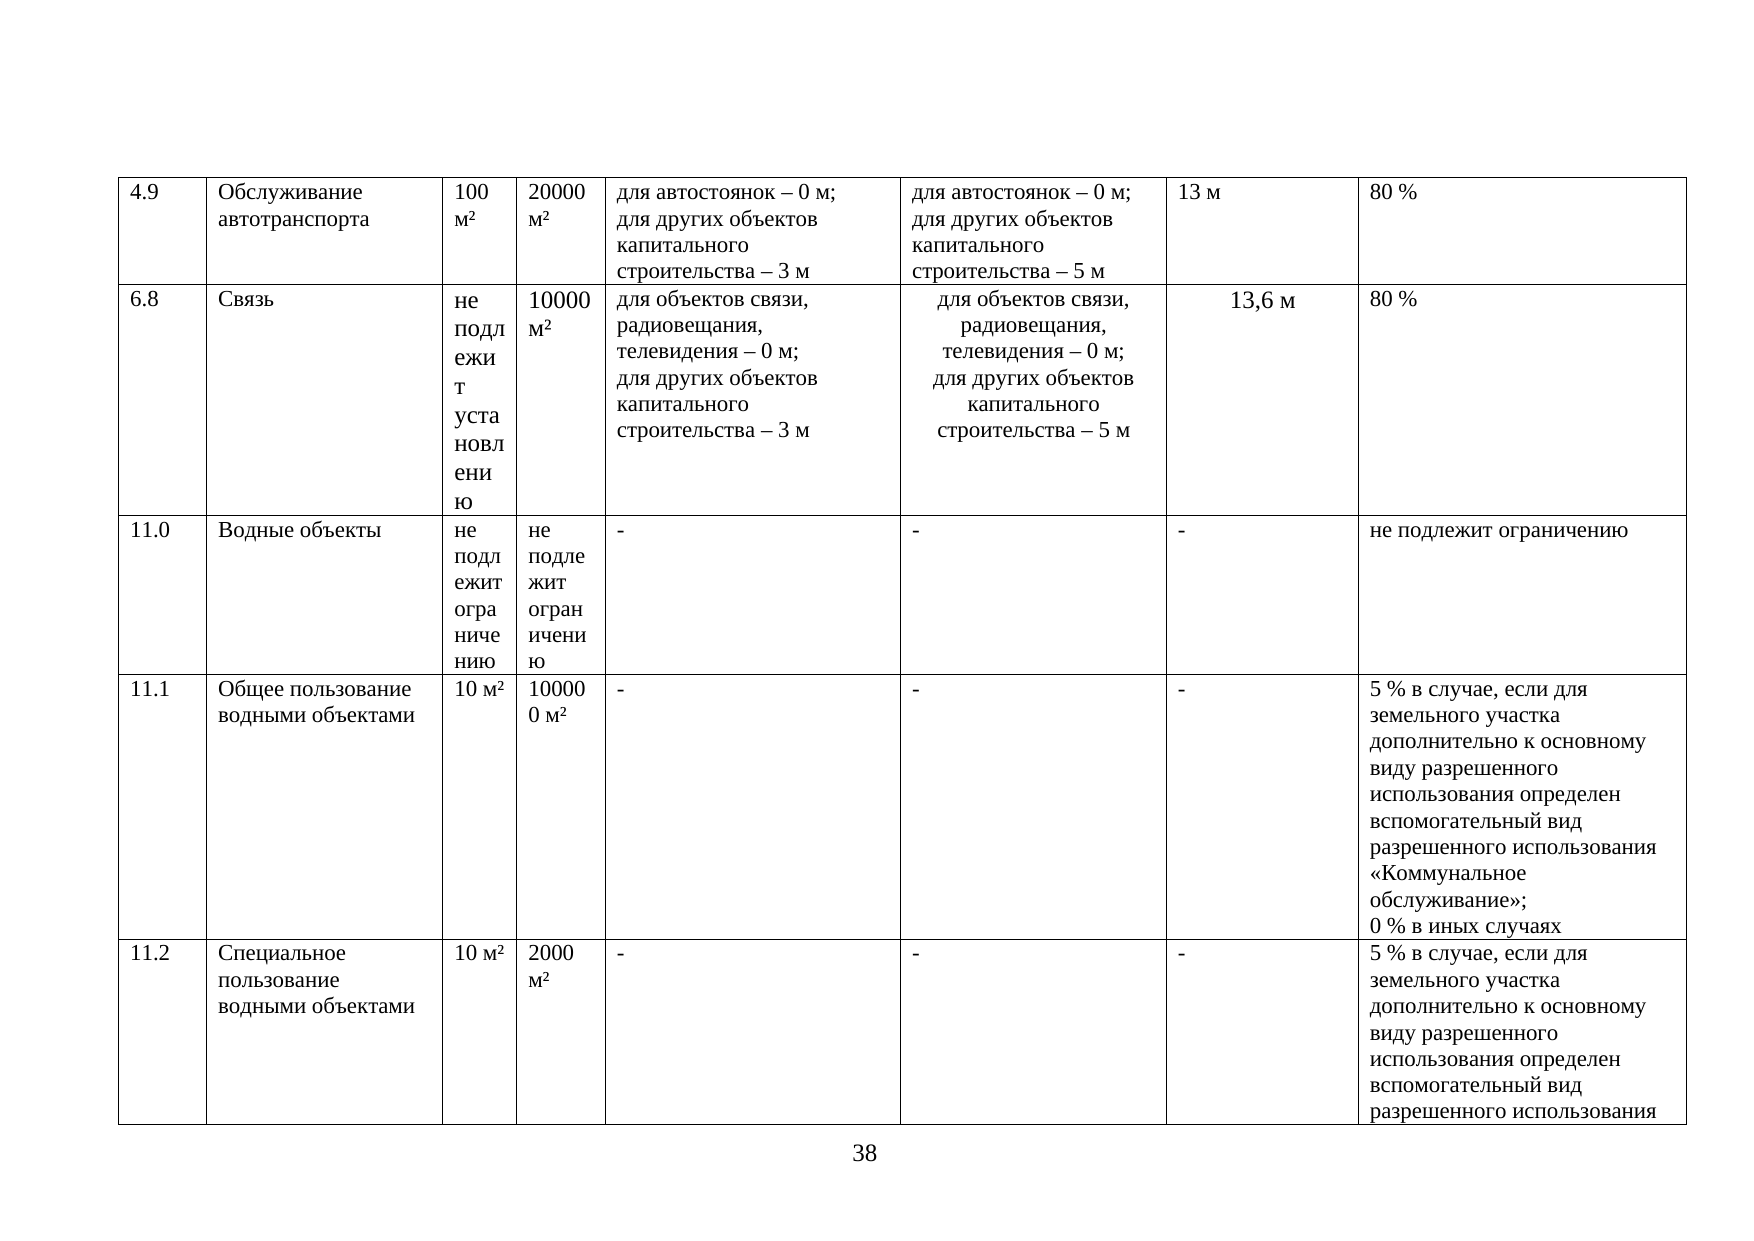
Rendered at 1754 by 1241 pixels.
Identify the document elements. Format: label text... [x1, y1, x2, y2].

table_cell 6.8 [119, 285, 206, 515]
table_cell - [606, 516, 900, 674]
table_cell 10 м² [443, 675, 516, 938]
table_cell - [1167, 940, 1358, 1124]
table_cell - [901, 940, 1166, 1124]
table_cell - [1167, 516, 1358, 674]
table_cell для объектов связи, радиовещания, телевидения – 0 м; для других объектов капитального строительства – 5 м [901, 285, 1166, 515]
table_cell - [901, 516, 1166, 674]
table_cell для автостоянок – 0 м; для других объектов капитального строительства – 5 м [901, 178, 1166, 284]
table_cell 13,6 м [1167, 285, 1358, 515]
table_cell 10000 м² [517, 285, 605, 515]
table_cell не подлежит ограничению [1359, 516, 1686, 674]
table_cell - [606, 675, 900, 938]
table_cell 11.0 [119, 516, 206, 674]
table_cell 100000 м² [517, 675, 605, 938]
table_cell 20000 м² [517, 178, 605, 284]
table_cell не подлежит ограничению [443, 516, 516, 674]
table_cell не подлежит установлению [443, 285, 516, 515]
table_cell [1359, 940, 1686, 1124]
table_cell для автостоянок – 0 м; для других объектов капитального строительства – 3 м [606, 178, 900, 284]
table_cell Обслуживание автотранспорта [207, 178, 442, 284]
table_cell - [1167, 675, 1358, 938]
table_cell не подлежит ограничению [517, 516, 605, 674]
table_cell 10 м² [443, 940, 516, 1124]
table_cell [207, 940, 442, 1124]
table_cell Водные объекты [207, 516, 442, 674]
table_cell - [606, 940, 900, 1124]
table_cell 2000 м² [517, 940, 605, 1124]
table_cell 4.9 [119, 178, 206, 284]
table_cell Общее пользование водными объектами [207, 675, 442, 938]
table_cell 80 % [1359, 285, 1686, 515]
table_cell 80 % [1359, 178, 1686, 284]
table_cell 100 м² [443, 178, 516, 284]
table_cell - [901, 675, 1166, 938]
table_cell для объектов связи, радиовещания, телевидения – 0 м; для других объектов капитального строительства – 3 м [606, 285, 900, 515]
table_cell 11.2 [119, 940, 206, 1124]
table_cell 11.1 [119, 675, 206, 938]
table_cell Связь [207, 285, 442, 515]
table_cell 13 м [1167, 178, 1358, 284]
